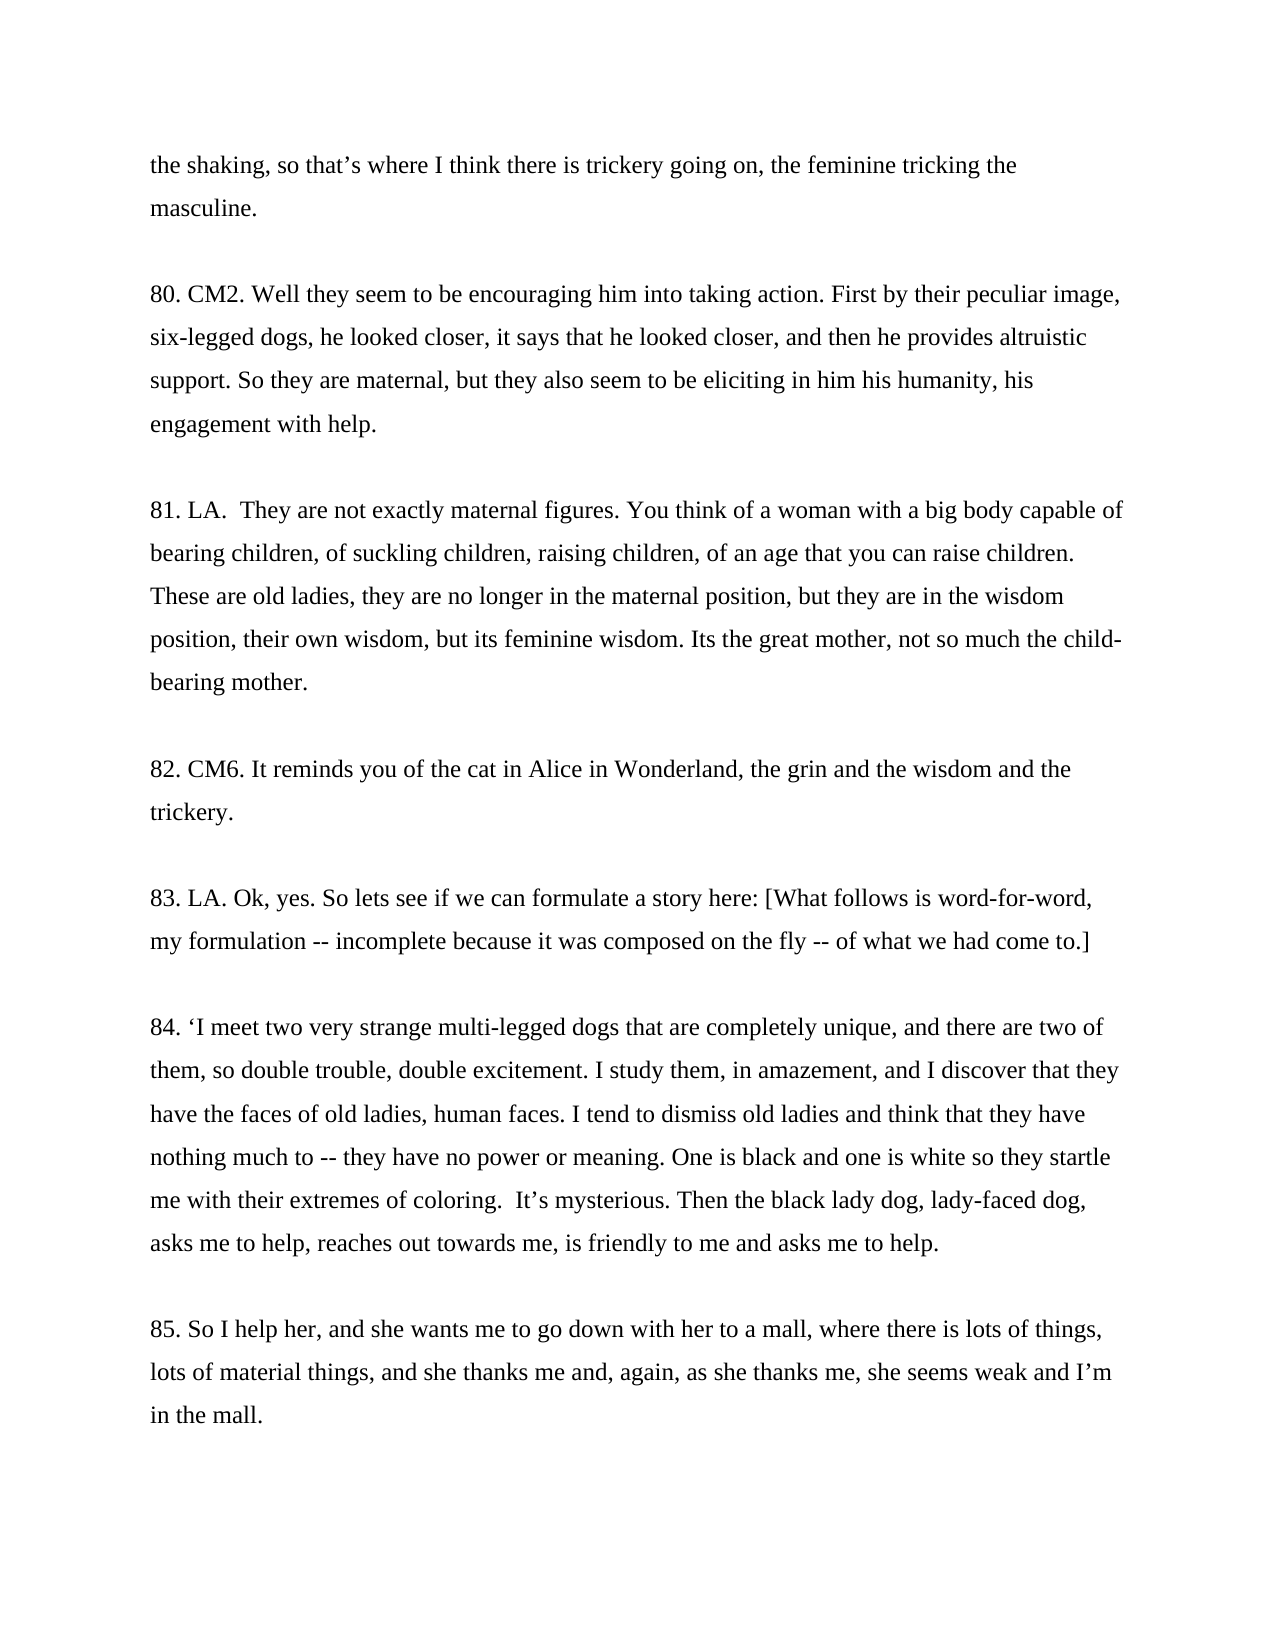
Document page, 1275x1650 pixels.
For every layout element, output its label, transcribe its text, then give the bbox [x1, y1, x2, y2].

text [150, 150, 1125, 222]
text 84. ‘I meet two very strange multi-legged dogs that are completely unique, and there are two of them, so double trouble, double excitement. I study them, in amazement, and I discover that they have the faces of old ladies, human faces. I tend to dismiss old ladies and think that they have nothing much to -- they have no power or meaning. One is black and one is white so they startle me with their extremes of coloring. It’s mysterious. Then the black lady dog, lady-faced dog, asks me to help, reaches out towards me, is friendly to me and asks me to help. [150, 1012, 1125, 1257]
text 80. CM2. Well they seem to be encouraging him into taking action. First by their peculiar image, six-legged dogs, he looked closer, it says that he looked closer, and then he provides altruistic support. So they are maternal, but they also seem to be eliciting in him his humanity, his engagement with help. [150, 279, 1125, 437]
text 81. LA. They are not exactly maternal figures. You think of a woman with a big body capable of bearing children, of suckling children, raising children, of an age that you can raise children. These are old ladies, they are no longer in the maternal position, but they are in the wisdom position, their own wisdom, but its feminine wisdom. Its the great mother, not so much the child-bearing mother. [150, 495, 1125, 696]
text 83. LA. Ok, yes. So lets see if we can formulate a story here: [What follows is word-for-word, my formulation -- incomplete because it was composed on the fly -- of what we had come to.] [150, 883, 1125, 955]
text 82. CM6. It reminds you of the cat in Alice in Wonderland, the grin and the wisdom and the trickery. [150, 754, 1125, 826]
text 85. So I help her, and she wants me to go down with her to a mall, where there is lots of things, lots of material things, and she thanks me and, again, as she thanks me, she seems weak and I’m in the mall. [150, 1314, 1125, 1429]
